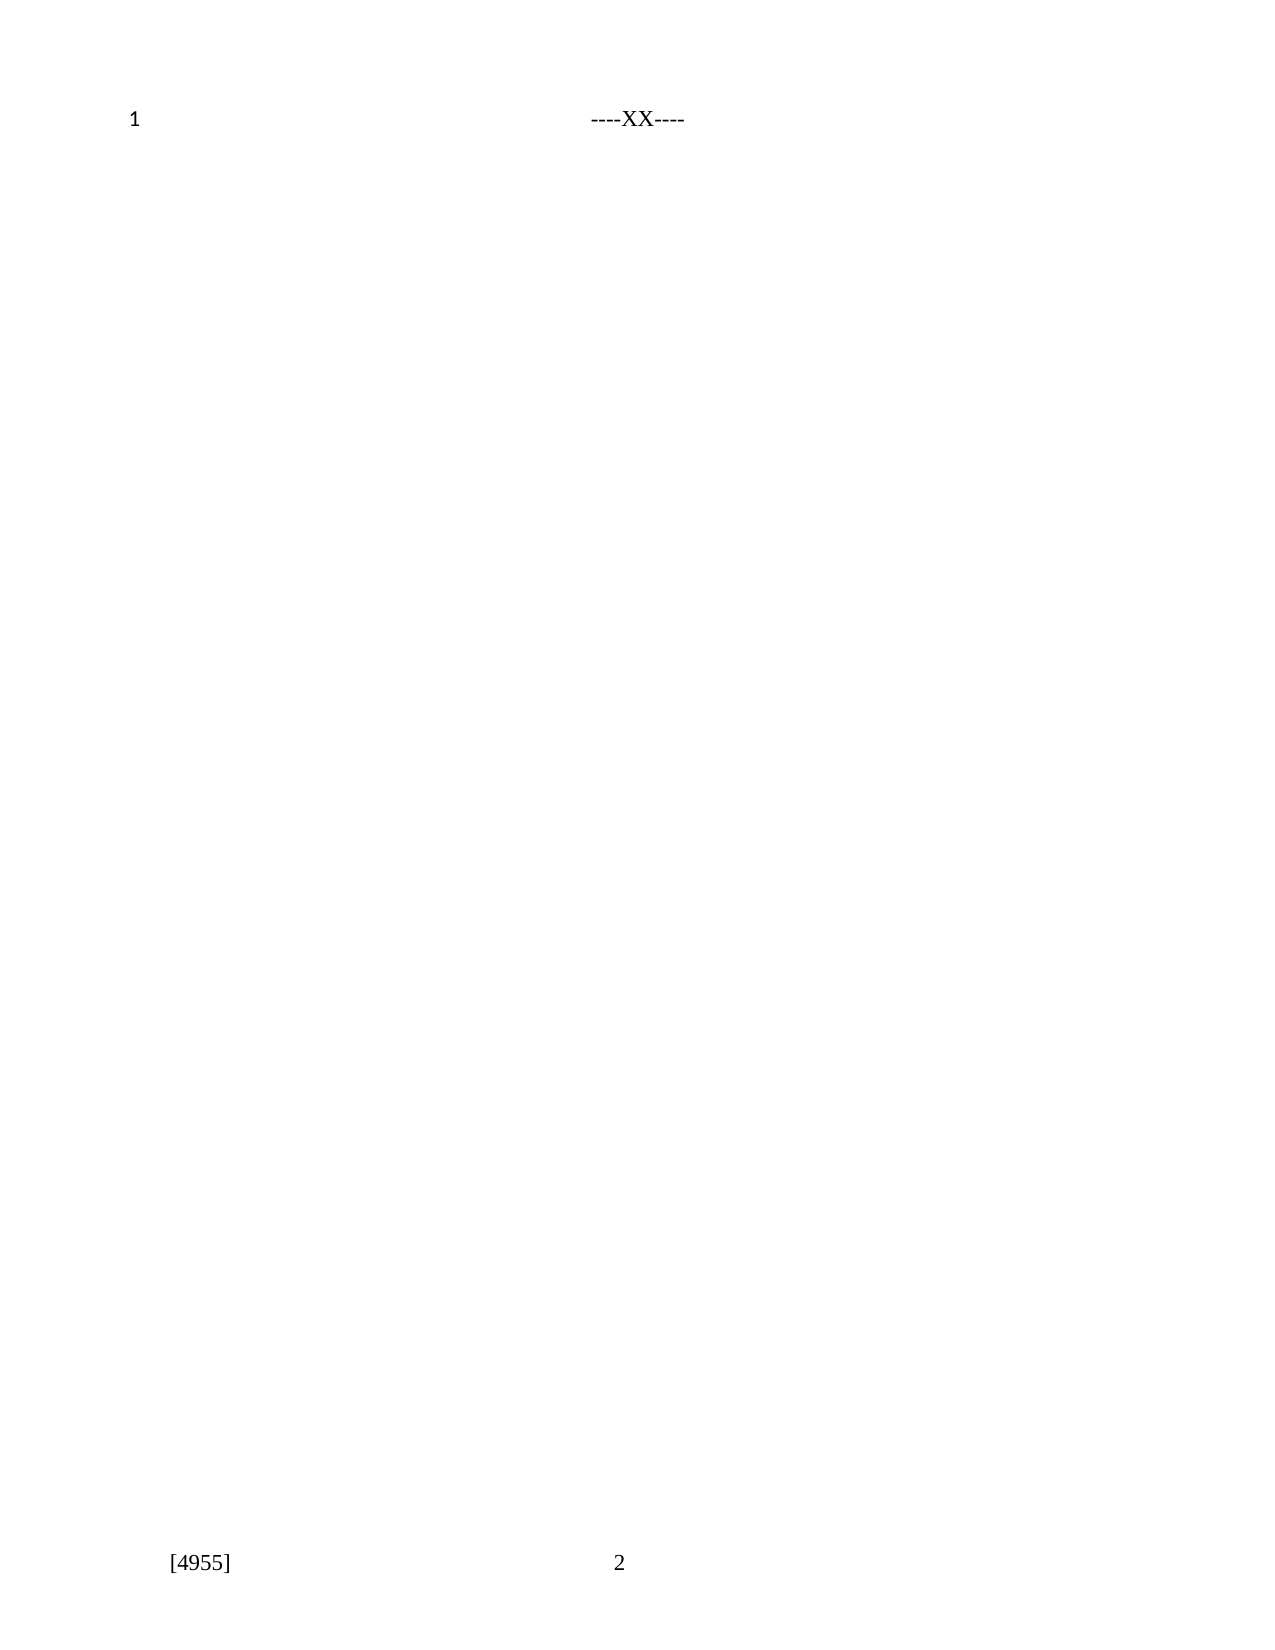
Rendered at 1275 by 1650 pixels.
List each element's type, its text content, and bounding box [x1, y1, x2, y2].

text ----XX---- [169, 105, 1106, 131]
